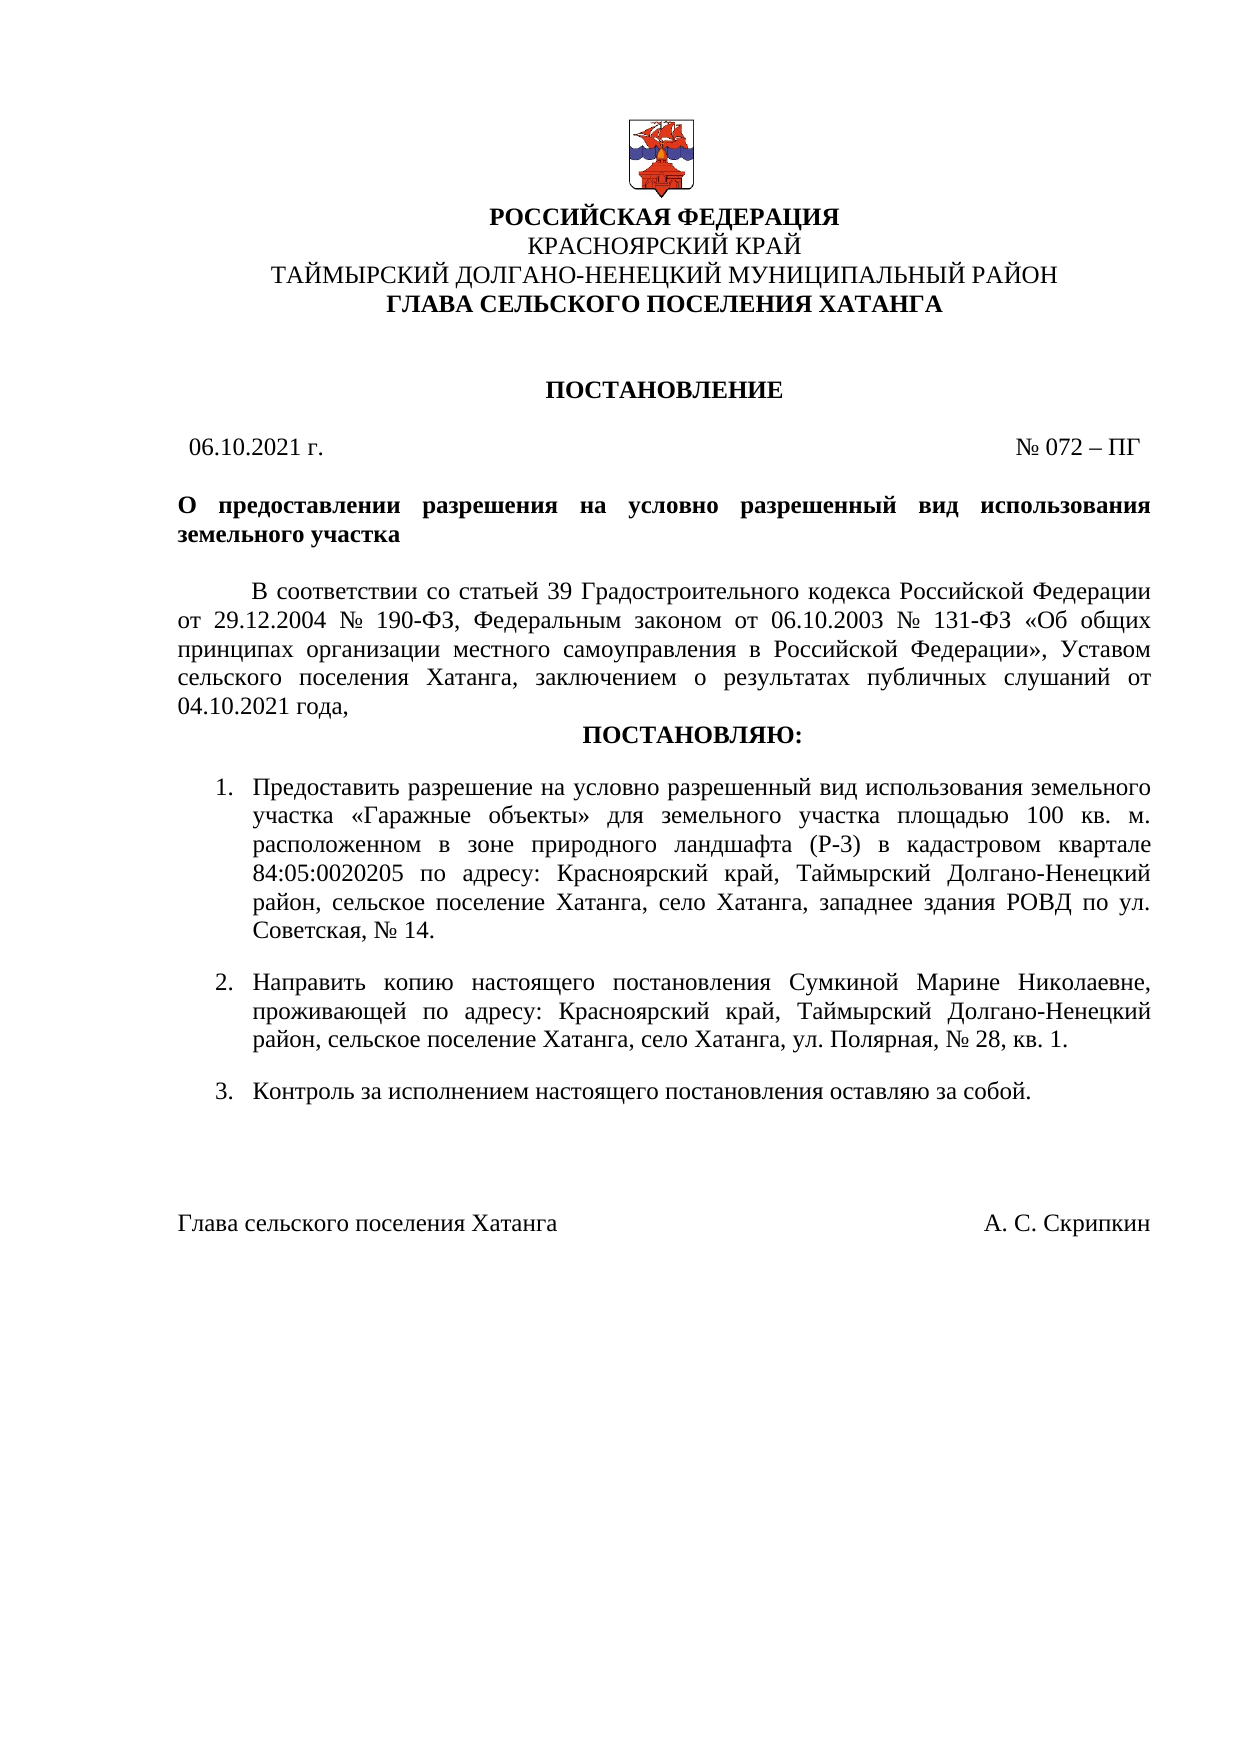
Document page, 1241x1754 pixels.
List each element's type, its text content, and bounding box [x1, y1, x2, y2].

text КРАСНОЯРСКИЙ КРАЙ [177, 231, 1152, 260]
text ПОСТАНОВЛЯЮ: [177, 720, 1152, 749]
picture [627, 118, 696, 203]
table_header 06.10.2021 г. [177, 433, 639, 461]
text Глава сельского поселения Хатанга А. С. Скрипкин [177, 1208, 1152, 1237]
text ПОСТАНОВЛЕНИЕ [177, 375, 1152, 404]
list Контроль за исполнением настоящего постановления оставляю за собой. [215, 1076, 1152, 1105]
table_header № 072 – ПГ [639, 433, 1152, 461]
text ГЛАВА СЕЛЬСКОГО ПОСЕЛЕНИЯ ХАТАНГА [177, 289, 1152, 317]
text В соответствии со статьей 39 Градостроительного кодекса Российской Федерации от 29.12.2004 № 190-ФЗ, Федеральным законом от 06.10.2003 № 131-ФЗ «Об общих принципах организации местного самоуправления в Российской Федерации», Уставом сельского поселения Хатанга, заключением о результатах публичных слушаний от 04.10.2021 года, [177, 576, 1152, 720]
list Направить копию настоящего постановления Сумкиной Марине Николаевне, проживающей по адресу: Красноярский край, Таймырский Долгано-Ненецкий район, сельское поселение Хатанга, село Хатанга, ул. Полярная, № 28, кв. 1. [215, 967, 1152, 1053]
text О предоставлении разрешения на условно разрешенный вид использования земельного участка [177, 490, 1152, 547]
list Предоставить разрешение на условно разрешенный вид использования земельного участка «Гаражные объекты» для земельного участка площадью 100 кв. м. расположенном в зоне природного ландшафта (Р-3) в кадастровом квартале 84:05:0020205 по адресу: Красноярский край, Таймырский Долгано-Ненецкий район, сельское поселение Хатанга, село Хатанга, западнее здания РОВД по ул. Советская, № 14. [215, 772, 1152, 944]
text РОССИЙСКАЯ ФЕДЕРАЦИЯ [177, 202, 1152, 231]
text ТАЙМЫРСКИЙ ДОЛГАНО-НЕНЕЦКИЙ МУНИЦИПАЛЬНЫЙ РАЙОН [177, 260, 1152, 289]
